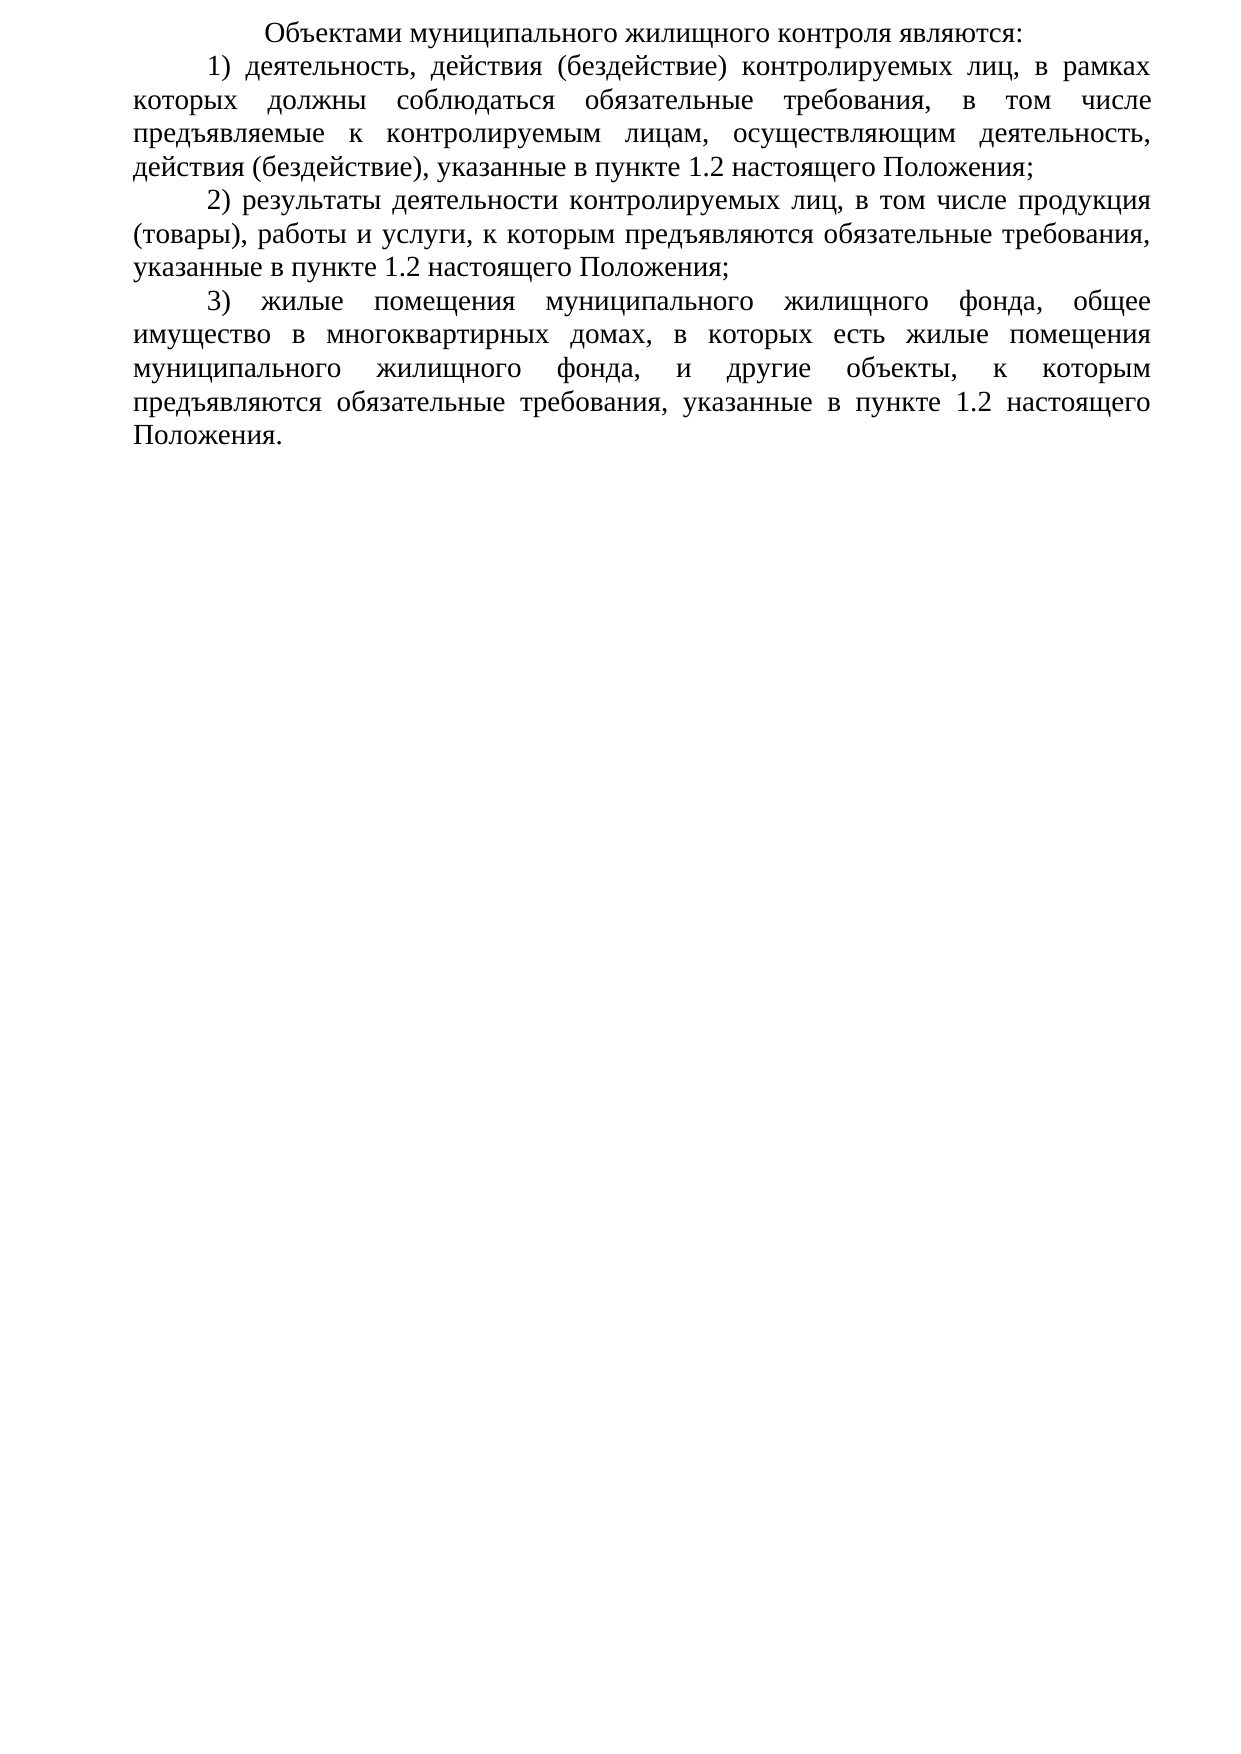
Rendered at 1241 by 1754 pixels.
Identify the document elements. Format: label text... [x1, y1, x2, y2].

text 2) результаты деятельности контролируемых лиц, в том числе продукция (товары), работы и услуги, к которым предъявляются обязательные требования, указанные в пункте 1.2 настоящего Положения; [133, 182, 1152, 283]
text 1) деятельность, действия (бездействие) контролируемых лиц, в рамках которых должны соблюдаться обязательные требования, в том числе предъявляемые к контролируемым лицам, осуществляющим деятельность, действия (бездействие), указанные в пункте 1.2 настоящего Положения; [133, 48, 1152, 182]
text Объектами муниципального жилищного контроля являются: [133, 15, 1152, 48]
text 3) жилые помещения муниципального жилищного фонда, общее имущество в многоквартирных домах, в которых есть жилые помещения муниципального жилищного фонда, и другие объекты, к которым предъявляются обязательные требования, указанные в пункте 1.2 настоящего Положения. [133, 283, 1152, 451]
